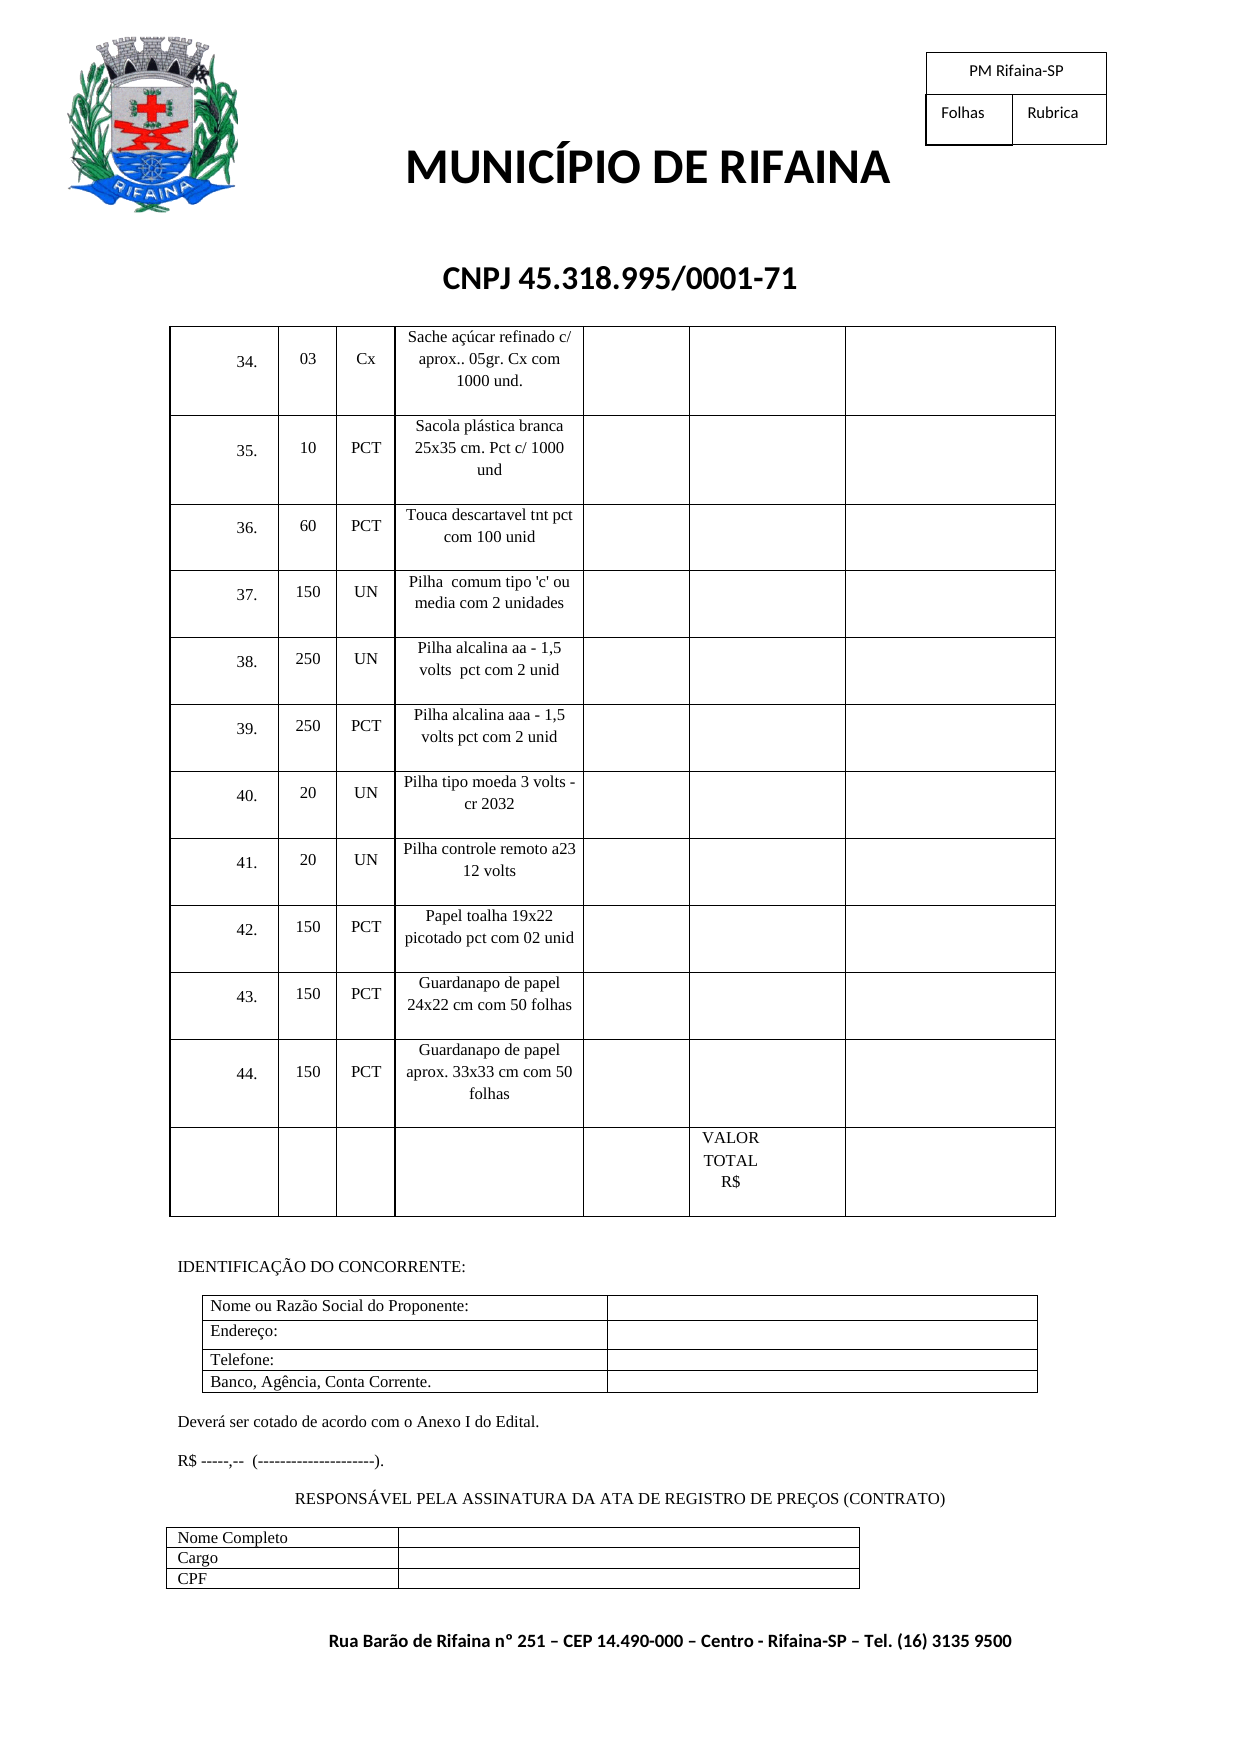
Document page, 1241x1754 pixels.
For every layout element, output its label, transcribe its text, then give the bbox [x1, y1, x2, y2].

table_cell [171, 839, 278, 905]
table_cell 150 [279, 906, 336, 972]
table_cell UN [337, 772, 394, 838]
table_cell [171, 416, 278, 503]
table_cell UN [337, 571, 394, 637]
table_cell [584, 638, 689, 704]
table_cell CPF [167, 1569, 398, 1588]
table_cell [584, 1128, 689, 1216]
table_cell [690, 505, 771, 570]
table_cell PCT [337, 416, 394, 503]
table_cell [396, 1128, 583, 1216]
table_cell [771, 638, 845, 704]
table_cell Telefone: [203, 1350, 607, 1370]
table_cell 03 [279, 327, 336, 414]
table_cell [337, 1128, 394, 1216]
text R$ -----,-- (---------------------). [177, 1450, 1063, 1469]
table_cell [171, 505, 278, 570]
table_cell [846, 416, 1055, 503]
table_cell [171, 772, 278, 838]
table_cell [690, 772, 771, 838]
table_cell [584, 839, 689, 905]
table_cell [846, 906, 1055, 972]
table_header Nome Completo [167, 1528, 398, 1547]
text IDENTIFICAÇÃO DO CONCORRENTE: [177, 1257, 1063, 1276]
table_cell Guardanapo de papel aprox. 33x33 cm com 50 folhas [396, 1040, 583, 1127]
table_cell VALOR TOTAL R$ [690, 1128, 771, 1216]
table_cell Sache açúcar refinado c/ aprox.. 05gr. Cx com 1000 und. [396, 327, 583, 414]
table_cell [399, 1569, 859, 1588]
table_cell [771, 327, 845, 414]
table_cell Pilha alcalina aa - 1,5 volts pct com 2 unid [396, 638, 583, 704]
table_cell [584, 705, 689, 771]
table_cell [584, 416, 689, 503]
table_cell Pilha controle remoto a23 12 volts [396, 839, 583, 905]
table_cell [608, 1350, 1037, 1370]
table_cell [171, 1040, 278, 1127]
table_cell Guardanapo de papel 24x22 cm com 50 folhas [396, 973, 583, 1038]
table_cell Pilha alcalina aaa - 1,5 volts pct com 2 unid [396, 705, 583, 771]
table_cell [846, 772, 1055, 838]
table_cell [584, 906, 689, 972]
table_cell [771, 839, 845, 905]
text RESPONSÁVEL PELA ASSINATURA DA ATA DE REGISTRO DE PREÇOS (CONTRATO) [177, 1489, 1063, 1508]
table_cell [846, 327, 1055, 414]
table_header Nome ou Razão Social do Proponente: [203, 1296, 607, 1320]
table_cell [171, 906, 278, 972]
table_cell Touca descartavel tnt pct com 100 unid [396, 505, 583, 570]
table_cell [846, 839, 1055, 905]
table_cell [771, 705, 845, 771]
table_header [608, 1296, 1037, 1320]
table_cell [171, 327, 278, 414]
table_cell Endereço: [203, 1321, 607, 1349]
table_cell 60 [279, 505, 336, 570]
table_cell [608, 1371, 1037, 1392]
table_cell UN [337, 638, 394, 704]
table_cell [846, 505, 1055, 570]
table_cell [771, 505, 845, 570]
table_cell [771, 416, 845, 503]
table_cell [690, 839, 771, 905]
table_cell [608, 1321, 1037, 1349]
text Deverá ser cotado de acordo com o Anexo I do Edital. [177, 1412, 1063, 1431]
table_cell [399, 1548, 859, 1567]
table_cell [690, 416, 771, 503]
table_cell [584, 1040, 689, 1127]
table_cell [690, 1040, 771, 1127]
table_cell [771, 1040, 845, 1127]
table_cell Pilha comum tipo 'c' ou media com 2 unidades [396, 571, 583, 637]
table_cell [771, 1128, 845, 1216]
table_cell [846, 1128, 1055, 1216]
table_cell [584, 505, 689, 570]
table_cell [771, 772, 845, 838]
table_cell [771, 571, 845, 637]
table_cell PCT [337, 1040, 394, 1127]
table_cell [171, 705, 278, 771]
table_cell [171, 571, 278, 637]
table_cell Cargo [167, 1548, 398, 1567]
table_cell Papel toalha 19x22 picotado pct com 02 unid [396, 906, 583, 972]
table_cell PCT [337, 505, 394, 570]
table_cell 150 [279, 1040, 336, 1127]
table_cell PCT [337, 906, 394, 972]
table_cell [584, 327, 689, 414]
table_cell [771, 906, 845, 972]
table_cell PCT [337, 973, 394, 1038]
table_cell Banco, Agência, Conta Corrente. [203, 1371, 607, 1392]
table_cell [690, 638, 771, 704]
table_cell 20 [279, 839, 336, 905]
table_cell 150 [279, 973, 336, 1038]
table_cell [171, 638, 278, 704]
table_cell [171, 973, 278, 1038]
table_cell [584, 973, 689, 1038]
table_cell 20 [279, 772, 336, 838]
table_cell 10 [279, 416, 336, 503]
table_cell 150 [279, 571, 336, 637]
table_cell PCT [337, 705, 394, 771]
table_cell Sacola plástica branca 25x35 cm. Pct c/ 1000 und [396, 416, 583, 503]
table_cell [846, 705, 1055, 771]
table_cell UN [337, 839, 394, 905]
table_cell [690, 705, 771, 771]
picture [66, 34, 238, 213]
table_cell [846, 571, 1055, 637]
table_cell Pilha tipo moeda 3 volts - cr 2032 [396, 772, 583, 838]
table_header [399, 1528, 859, 1547]
table_cell [171, 1128, 278, 1216]
table_cell [584, 772, 689, 838]
table_cell [846, 1040, 1055, 1127]
table_cell [846, 638, 1055, 704]
table_cell 250 [279, 638, 336, 704]
table_cell [690, 906, 771, 972]
table_cell Cx [337, 327, 394, 414]
table_cell 250 [279, 705, 336, 771]
table_cell [690, 973, 771, 1038]
table_cell [279, 1128, 336, 1216]
table_cell [846, 973, 1055, 1038]
table_cell [584, 571, 689, 637]
table_cell [690, 327, 771, 414]
table_cell [690, 571, 771, 637]
table_cell [771, 973, 845, 1038]
